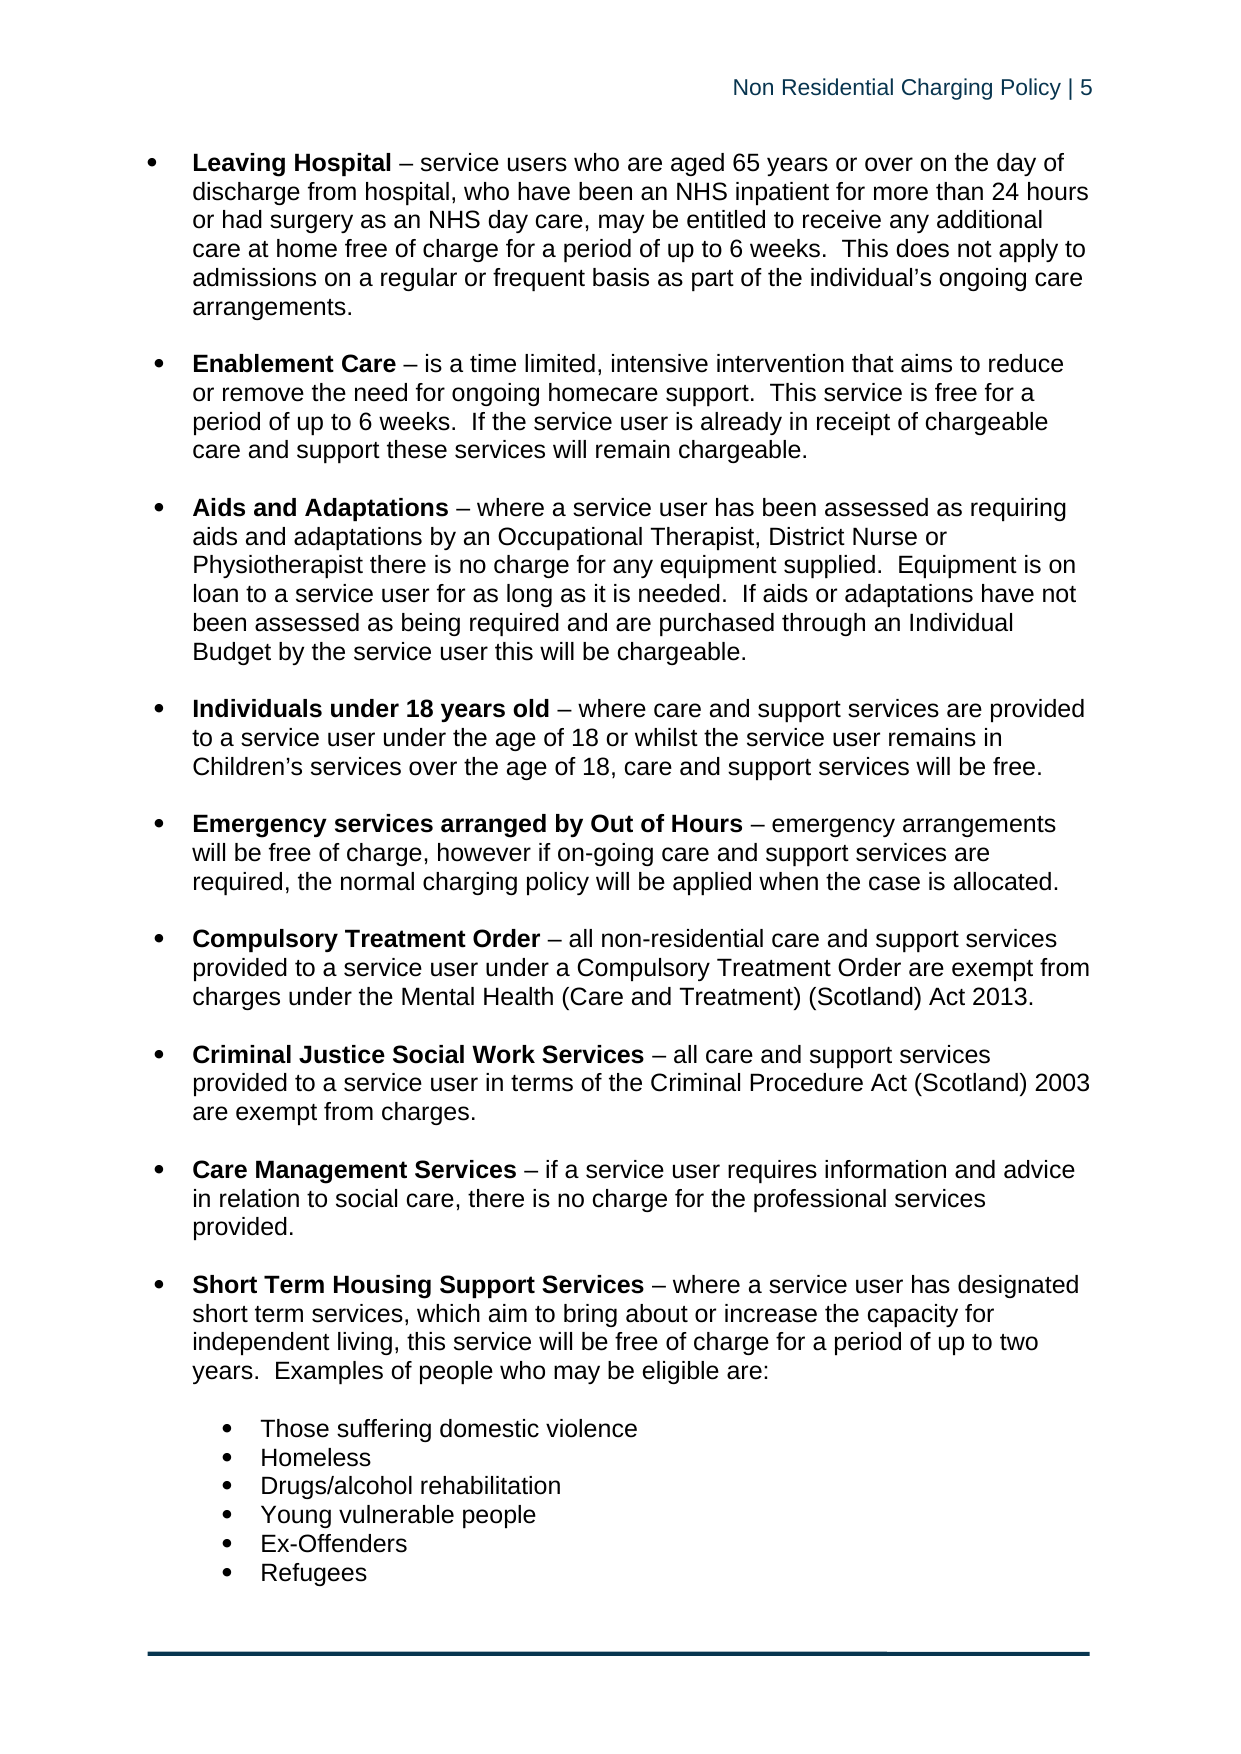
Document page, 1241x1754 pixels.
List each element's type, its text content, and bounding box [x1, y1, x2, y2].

list Young vulnerable people [223, 1500, 1092, 1529]
list Emergency services arranged by Out of Hours – emergency arrangements will be free of charge, however if on-going care and support services are required, the normal charging policy will be applied when the case is allocated. [154, 809, 1092, 896]
list Care Management Services – if a service user requires information and advice in relation to social care, there is no charge for the professional services provided. [154, 1155, 1092, 1241]
list Ex-Offenders [223, 1529, 1092, 1558]
list Criminal Justice Social Work Services – all care and support services provided to a service user in terms of the Criminal Procedure Act (Scotland) 2003 are exempt from charges. [154, 1039, 1092, 1126]
list Leaving Hospital – service users who are aged 65 years or over on the day of discharge from hospital, who have been an NHS inpatient for more than 24 hours or had surgery as an NHS day care, may be entitled to receive any additional care at home free of charge for a period of up to 6 weeks. This does not apply to admissions on a regular or frequent basis as part of the individual’s ongoing care arrangements. [148, 148, 1092, 320]
list Short Term Housing Support Services – where a service user has designated short term services, which aim to bring about or increase the capacity for independent living, this service will be free of charge for a period of up to two years. Examples of people who may be eligible are: [154, 1270, 1092, 1385]
list Compulsory Treatment Order – all non-residential care and support services provided to a service user under a Compulsory Treatment Order are exempt from charges under the Mental Health (Care and Treatment) (Scotland) Act 2013. [154, 924, 1092, 1011]
list Aids and Adaptations – where a service user has been assessed as requiring aids and adaptations by an Occupational Therapist, District Nurse or Physiotherapist there is no charge for any equipment supplied. Equipment is on loan to a service user for as long as it is needed. If aids or adaptations have not been assessed as being required and are purchased through an Individual Budget by the service user this will be chargeable. [154, 493, 1092, 666]
list Refugees [223, 1558, 1092, 1587]
list Homeless [223, 1442, 1092, 1471]
list Individuals under 18 years old – where care and support services are provided to a service user under the age of 18 or whilst the service user remains in Children’s services over the age of 18, care and support services will be free. [154, 694, 1092, 781]
list Drugs/alcohol rehabilitation [223, 1471, 1092, 1500]
list Enablement Care – is a time limited, intensive intervention that aims to reduce or remove the need for ongoing homecare support. This service is free for a period of up to 6 weeks. If the service user is already in receipt of chargeable care and support these services will remain chargeable. [154, 349, 1092, 464]
list Those suffering domestic violence [223, 1414, 1092, 1442]
